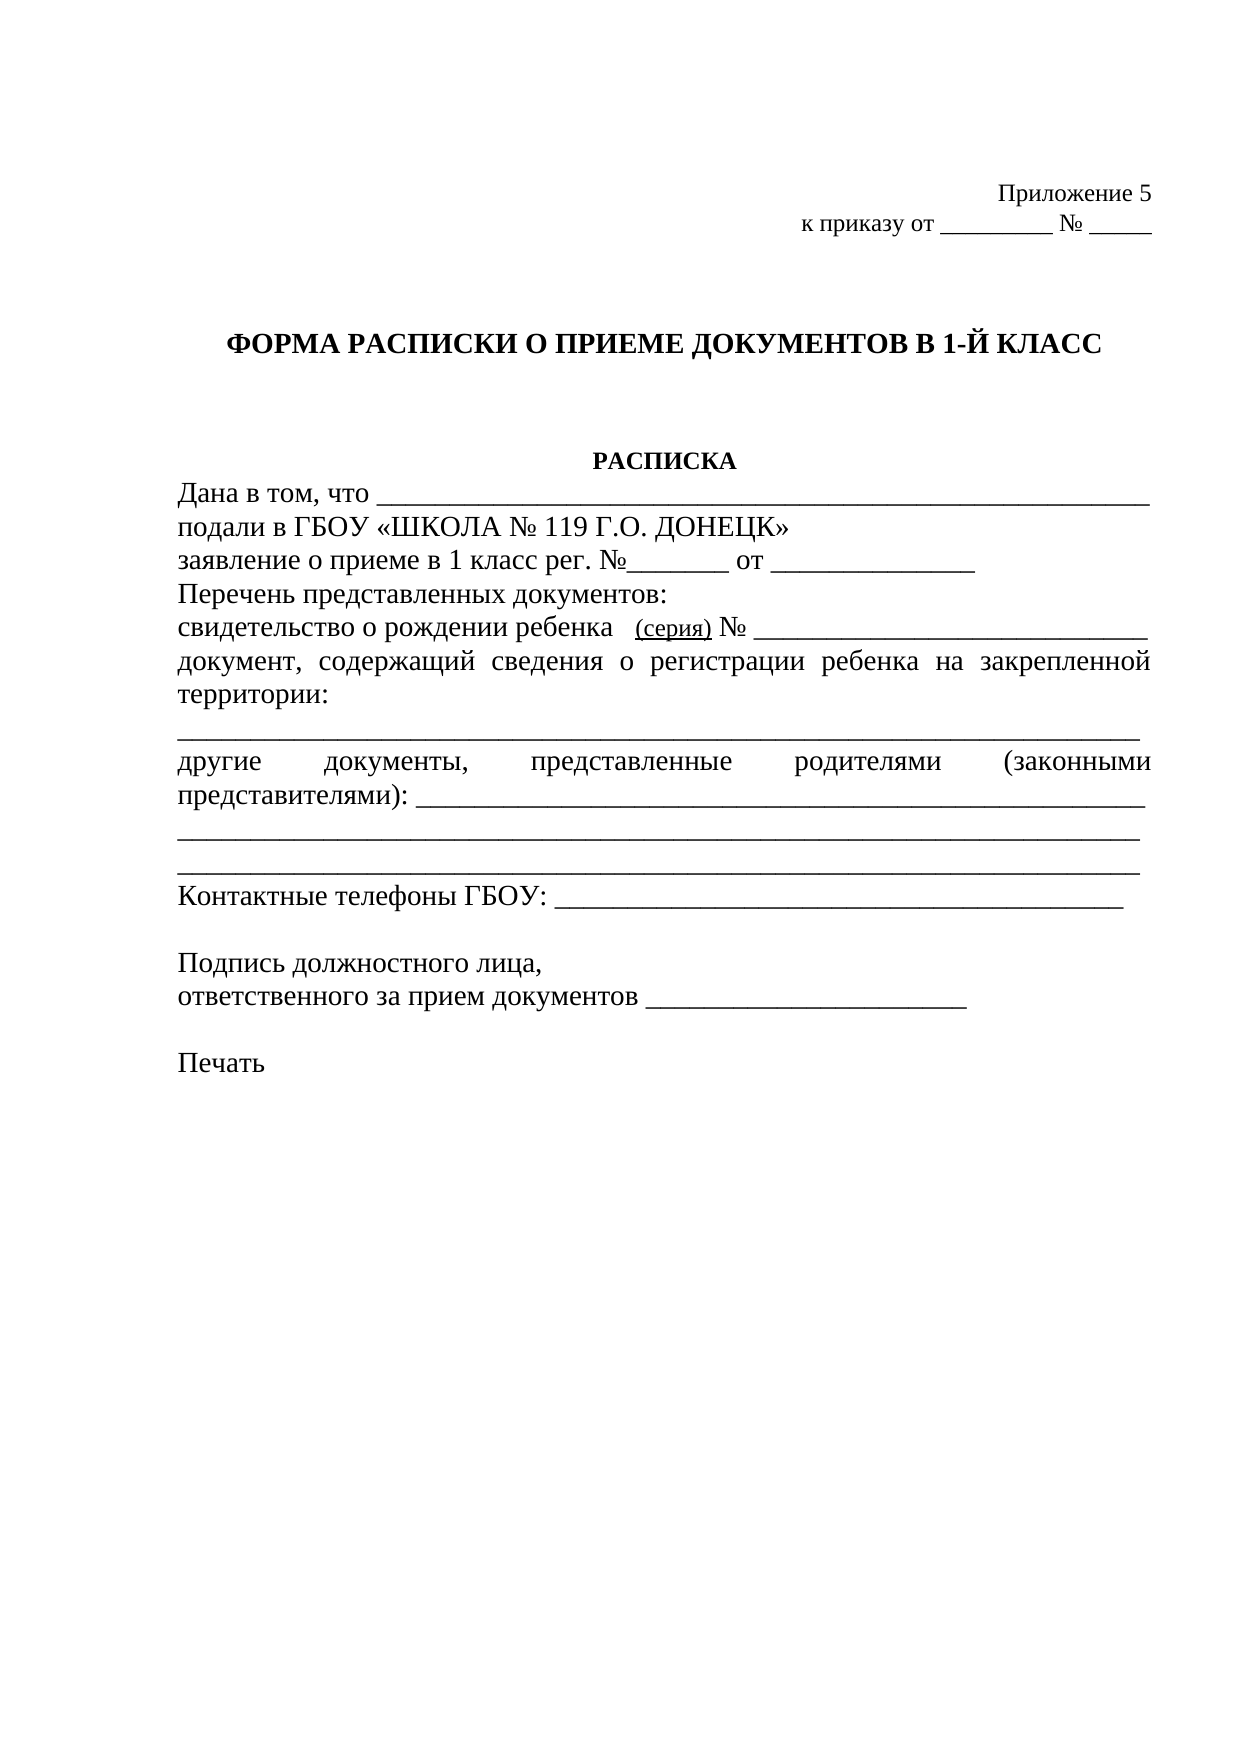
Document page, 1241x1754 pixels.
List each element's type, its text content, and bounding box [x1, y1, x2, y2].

text __________________________________________________________________ [177, 844, 1152, 878]
text Подпись должностного лица, [177, 945, 1152, 978]
text __________________________________________________________________ [177, 811, 1152, 844]
text Дана в том, что _____________________________________________________ [177, 475, 1152, 509]
text Перечень представленных документов: [177, 576, 1152, 609]
text документ, содержащий сведения о регистрации ребенка на закрепленной территории: __________________________________________________________________ [177, 643, 1152, 743]
text свидетельство о рождении ребенка (серия) № ___________________________ [177, 609, 1152, 643]
text подали в ГБОУ «ШКОЛА № 119 Г.О. ДОНЕЦК» [177, 509, 1152, 542]
text к приказу от _________ № _____ [177, 208, 1152, 236]
text ответственного за прием документов ______________________ [177, 978, 1152, 1012]
text Печать [177, 1045, 1152, 1079]
text ФОРМА РАСПИСКИ О ПРИЕМЕ ДОКУМЕНТОВ В 1-Й КЛАСС [177, 326, 1152, 359]
text заявление о приеме в 1 класс рег. №_______ от ______________ [177, 542, 1152, 576]
text другие документы, представленные родителями (законными представителями): __________________________________________________ [177, 743, 1152, 811]
text Контактные телефоны ГБОУ: _______________________________________ [177, 878, 1152, 911]
text РАСПИСКА [177, 446, 1152, 475]
text Приложение 5 [177, 174, 1152, 208]
